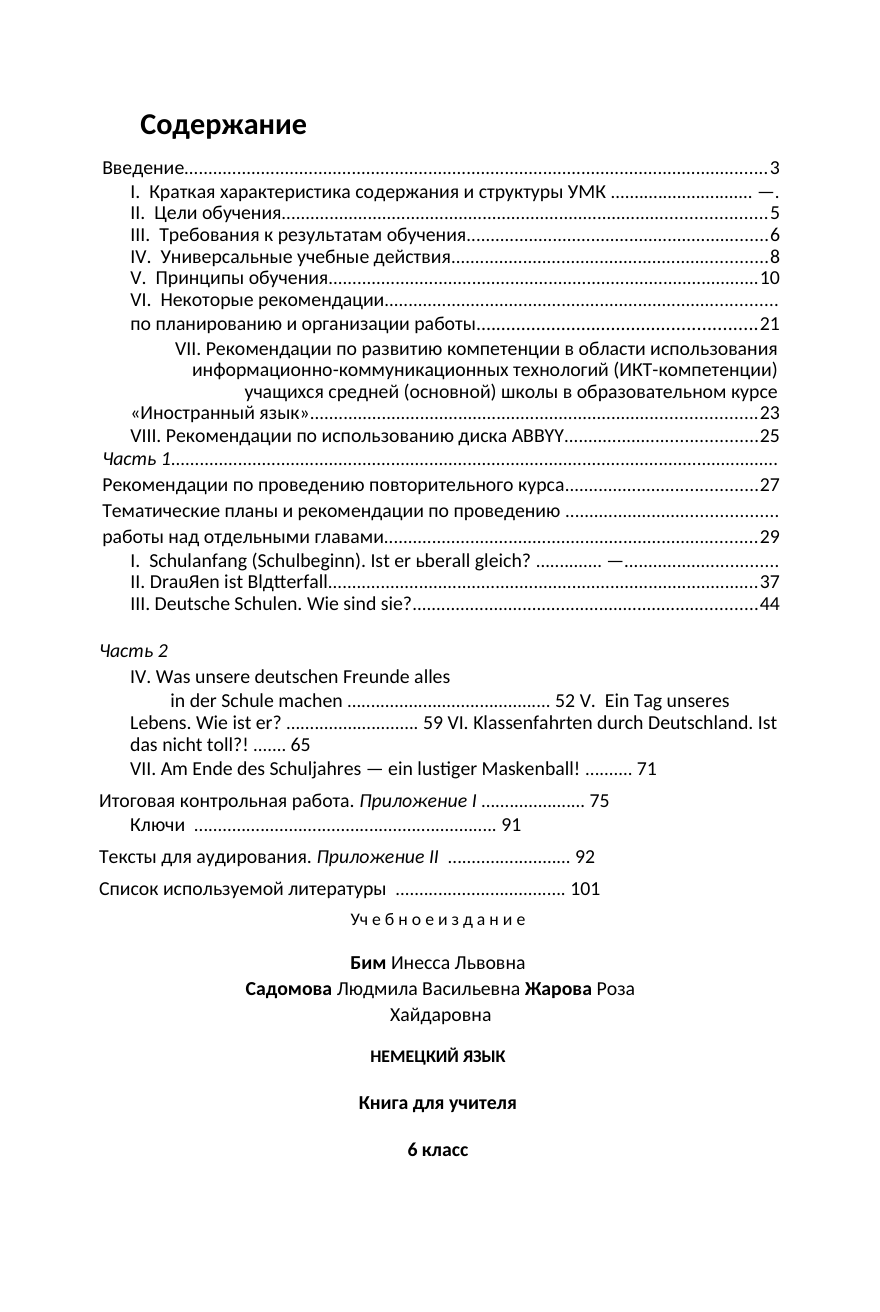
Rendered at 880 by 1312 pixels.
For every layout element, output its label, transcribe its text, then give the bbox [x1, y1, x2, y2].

text Книга для учителя [100, 1090, 775, 1114]
text in der Schule machen ........................................... 52 V. Ein Tag unseres Lebens. Wie ist er? ............................ 59 VI. Klassenfahrten durch Deutschland. Ist das nicht toll?! ....... 65 [130, 690, 779, 756]
text IV. Was unsere deutschen Freunde alles [130, 664, 775, 688]
text Бим Инесса Львовна [119, 950, 757, 974]
text VII. Am Ende des Schuljahres — ein lustiger Maskenball! .......... 71 [130, 756, 775, 780]
text Часть 2 [99, 638, 779, 662]
text Тексты для аудирования. Приложение II .......................... 92 [99, 844, 781, 868]
text Итоговая контрольная работа. Приложение I ...................... 75 [99, 789, 776, 812]
text Уч е б н о е и з д а н и е [112, 908, 764, 930]
text Содержание [140, 105, 765, 142]
text Список используемой литературы .................................... 101 [99, 876, 781, 900]
text 6 класс [100, 1138, 775, 1162]
text Садомова Людмила Васильевна Жарова Роза Хайдаровна [210, 976, 670, 1026]
text НЕМЕЦКИЙ ЯЗЫК [100, 1045, 775, 1067]
text Ключи ................................................................ 91 [130, 812, 781, 836]
